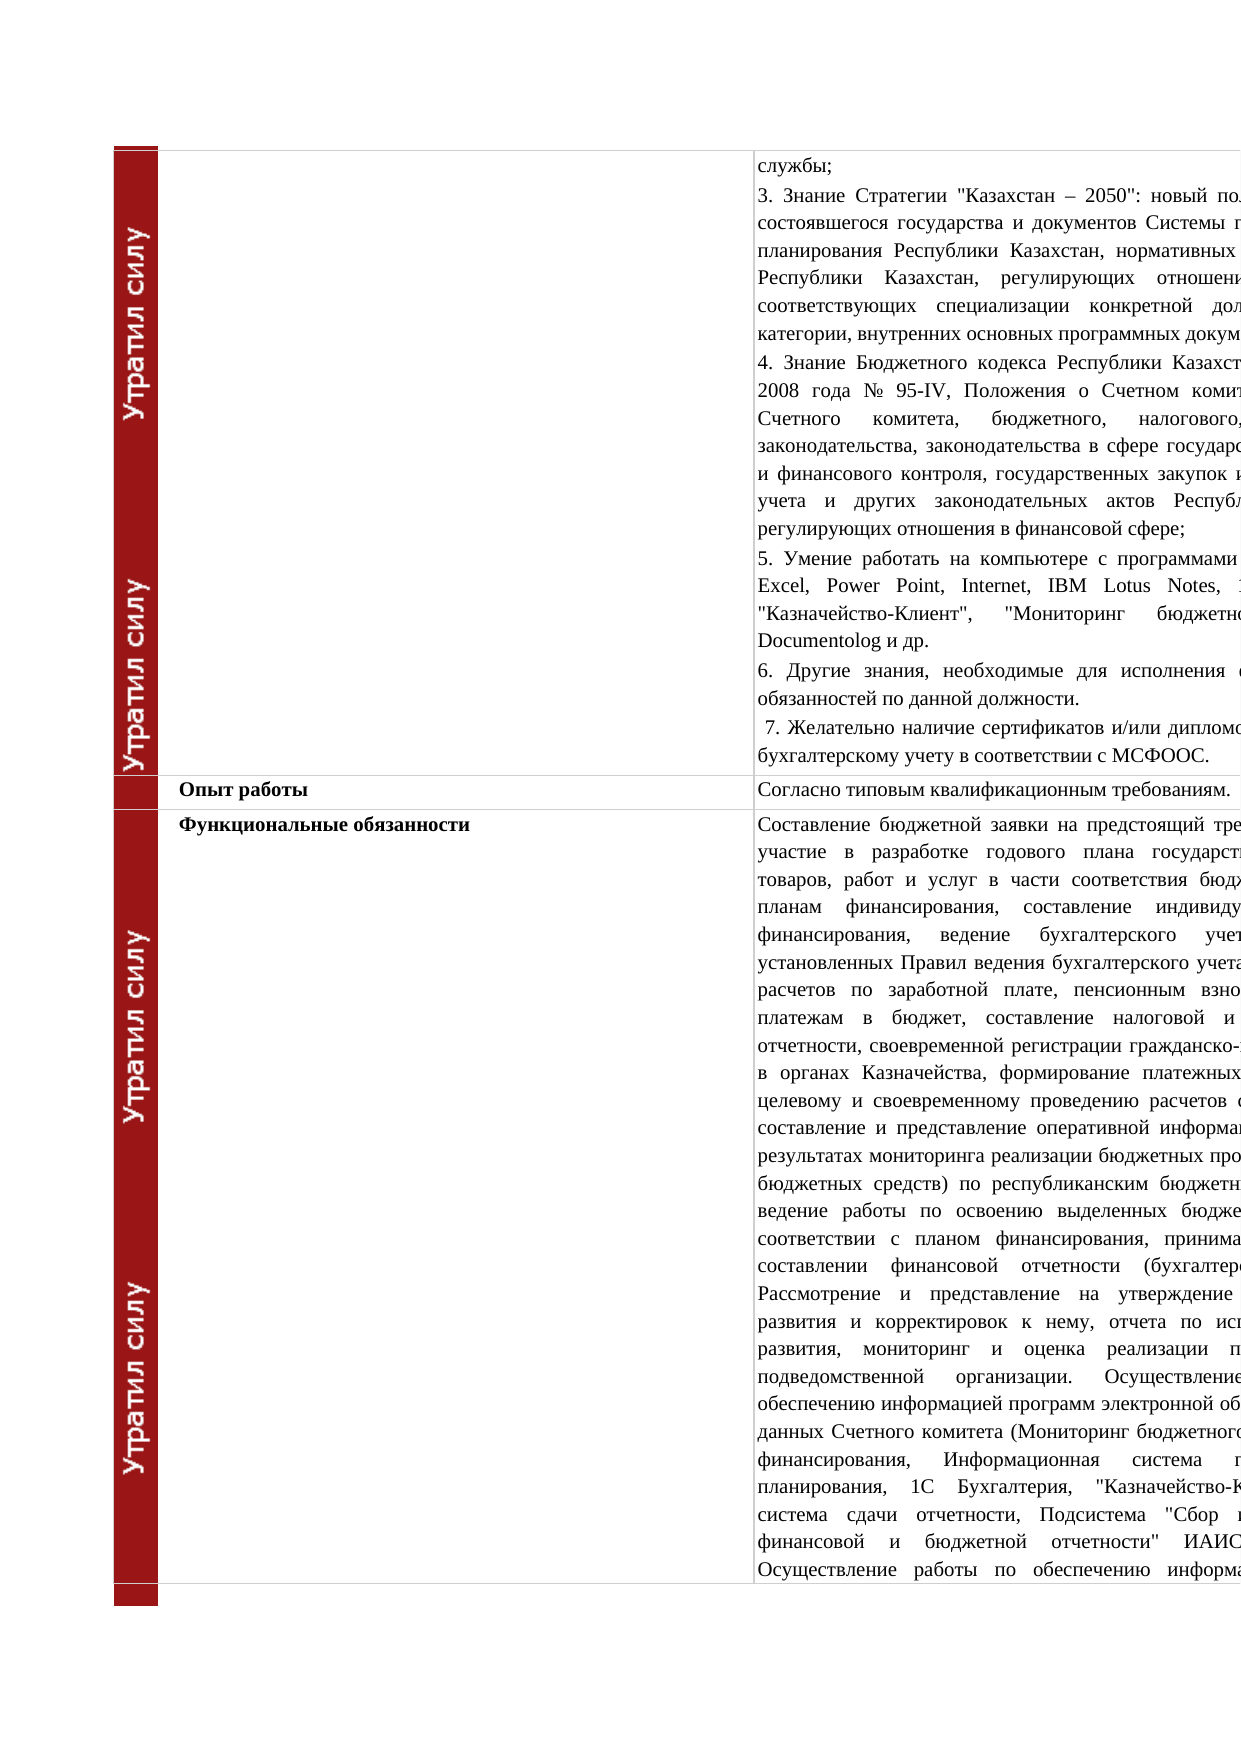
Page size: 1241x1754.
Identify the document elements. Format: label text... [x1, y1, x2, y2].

table_cell Профессиональная компетентность [114, 151, 753, 774]
picture [114, 1584, 158, 1606]
picture [114, 146, 158, 150]
table_cell Опыт работы [114, 776, 753, 809]
table_cell Функциональные обязанности [114, 810, 753, 1583]
table_cell Согласно типовым квалификационным требованиям. [755, 776, 1240, 809]
